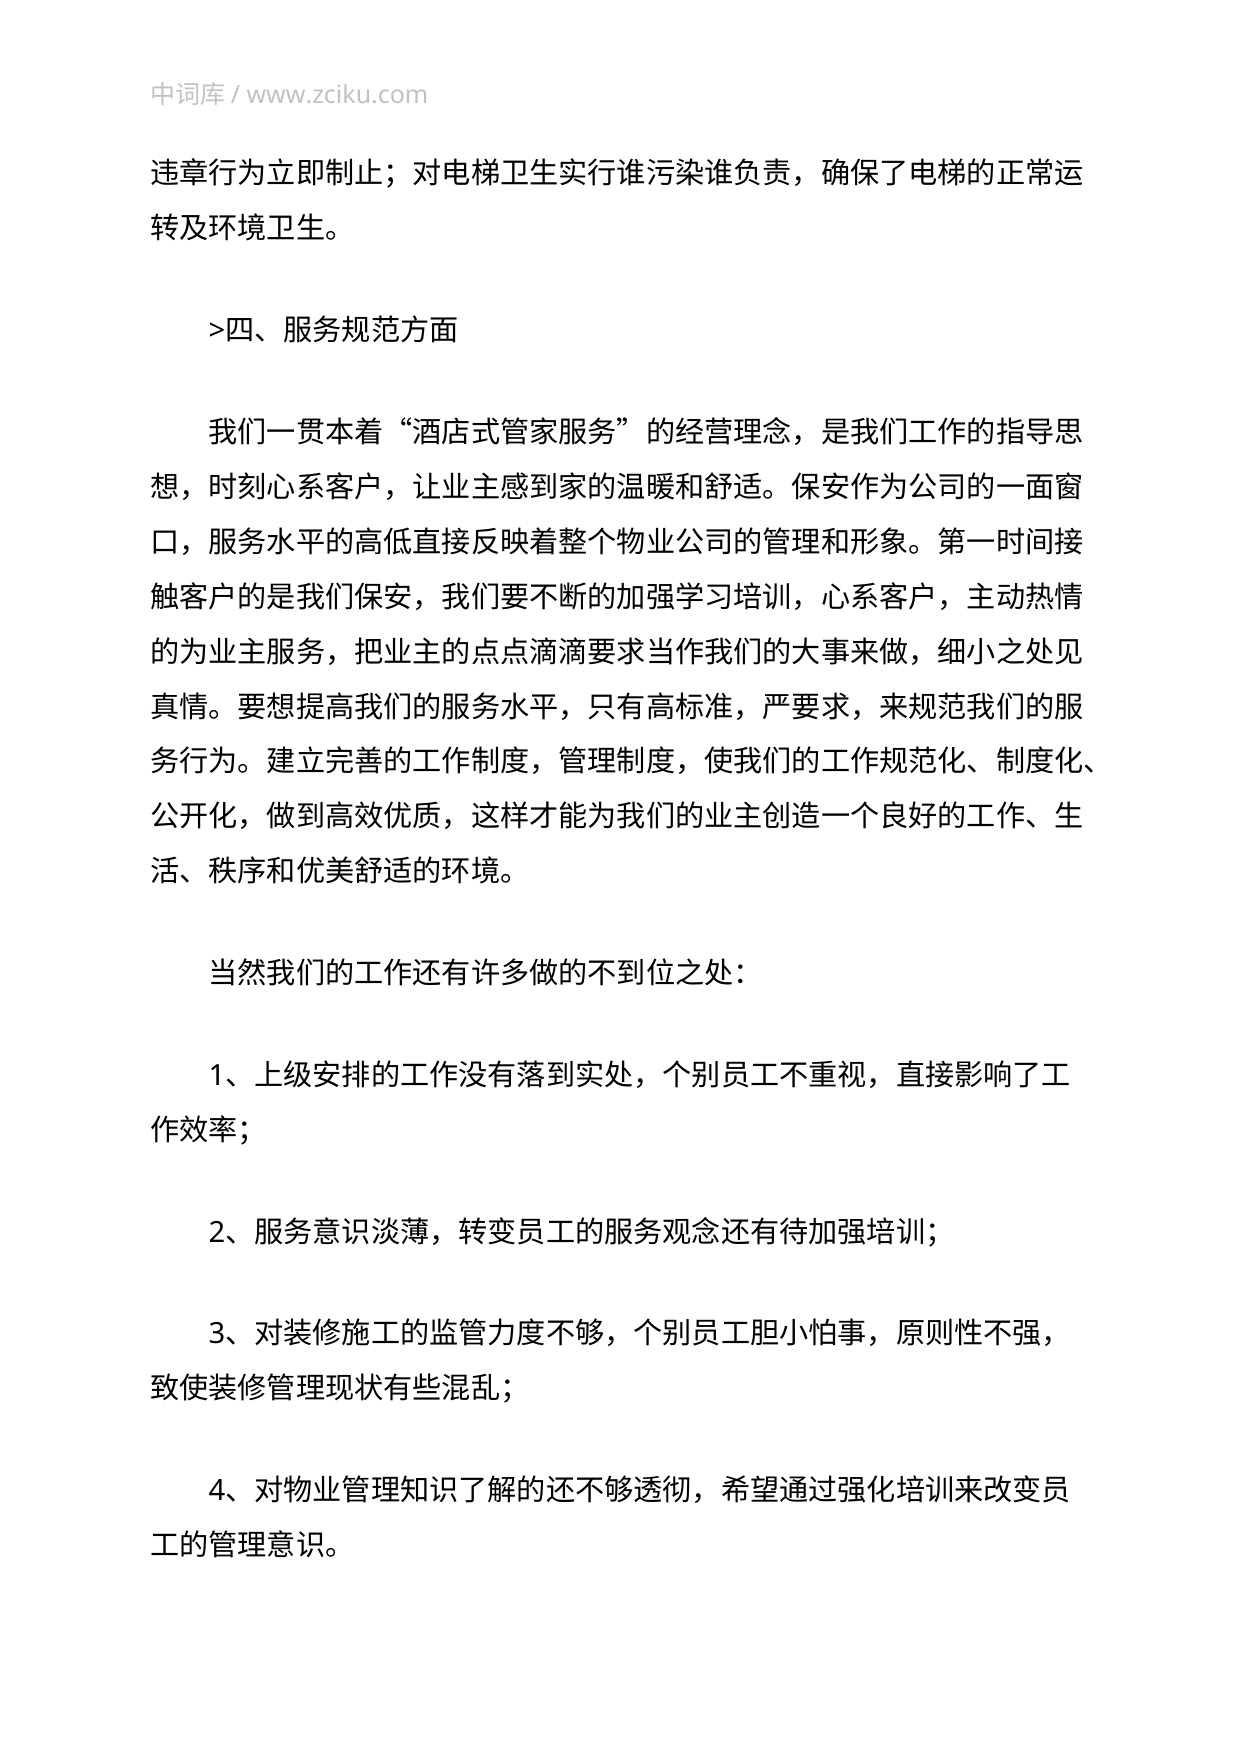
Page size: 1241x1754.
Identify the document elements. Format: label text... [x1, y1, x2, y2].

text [150, 150, 1090, 247]
text 4、对物业管理知识了解的还不够透彻，希望通过强化培训来改变员工的管理意识。 [150, 1467, 1090, 1564]
text 1、上级安排的工作没有落到实处，个别员工不重视，直接影响了工作效率； [150, 1051, 1090, 1149]
text 3、对装修施工的监管力度不够，个别员工胆小怕事，原则性不强，致使装修管理现状有些混乱； [150, 1310, 1090, 1407]
text 我们一贯本着“酒店式管家服务”的经营理念，是我们工作的指导思想，时刻心系客户，让业主感到家的温暖和舒适。保安作为公司的一面窗口，服务水平的高低直接反映着整个物业公司的管理和形象。第一时间接触客户的是我们保安，我们要不断的加强学习培训，心系客户，主动热情的为业主服务，把业主的点点滴滴要求当作我们的大事来做，细小之处见真情。要想提高我们的服务水平，只有高标准，严要求，来规范我们的服务行为。建立完善的工作制度，管理制度，使我们的工作规范化、制度化、公开化，做到高效优质，这样才能为我们的业主创造一个良好的工作、生活、秩序和优美舒适的环境。 [150, 409, 1090, 890]
text >四、服务规范方面 [150, 307, 1090, 349]
text 当然我们的工作还有许多做的不到位之处： [150, 949, 1090, 992]
text 2、服务意识淡薄，转变员工的服务观念还有待加强培训； [150, 1208, 1090, 1251]
